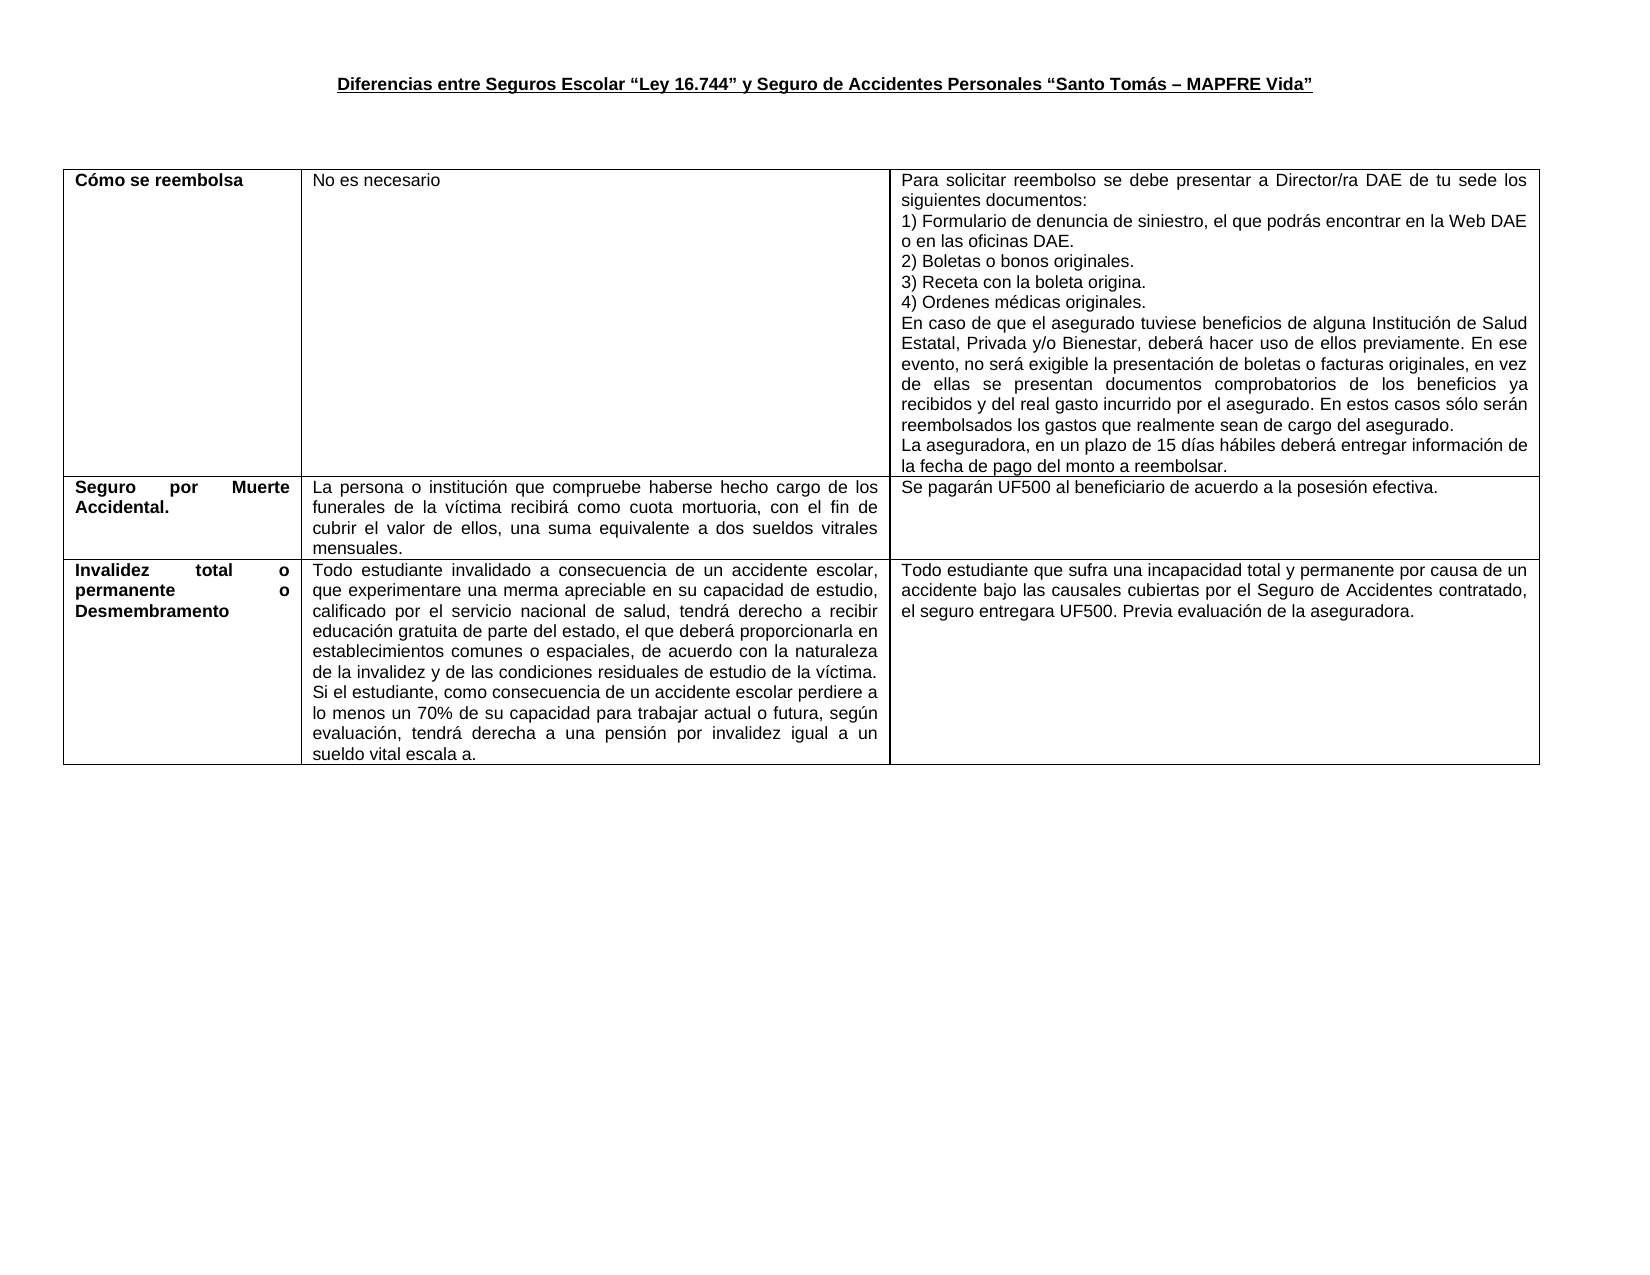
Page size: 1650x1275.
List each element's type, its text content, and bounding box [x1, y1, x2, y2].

table_cell Todo estudiante que sufra una incapacidad total y permanente por causa de un accidente bajo las causales cubiertas por el Seguro de Accidentes contratado, el seguro entregara UF500. Previa evaluación de la aseguradora. [891, 560, 1539, 764]
table_cell Invalidez total o permanente o Desmembramento [64, 560, 301, 764]
table_cell Cómo se reembolsa [64, 170, 301, 476]
table_cell Se pagarán UF500 al beneficiario de acuerdo a la posesión efectiva. [891, 477, 1539, 558]
table_cell Para solicitar reembolso se debe presentar a Director/ra DAE de tu sede los siguientes documentos: 1) Formulario de denuncia de siniestro, el que podrás encontrar en la Web DAE o en las oficinas DAE. 2) Boletas o bonos originales. 3) Receta con la boleta origina. 4) Ordenes médicas originales. En caso de que el asegurado tuviese beneficios de alguna Institución de Salud Estatal, Privada y/o Bienestar, deberá hacer uso de ellos previamente. En ese evento, no será exigible la presentación de boletas o facturas originales, en vez de ellas se presentan documentos comprobatorios de los beneficios ya recibidos y del real gasto incurrido por el asegurado. En estos casos sólo serán reembolsados los gastos que realmente sean de cargo del asegurado. La aseguradora, en un plazo de 15 días hábiles deberá entregar información de la fecha de pago del monto a reembolsar. [891, 170, 1539, 476]
table_cell Todo estudiante invalidado a consecuencia de un accidente escolar, que experimentare una merma apreciable en su capacidad de estudio, calificado por el servicio nacional de salud, tendrá derecho a recibir educación gratuita de parte del estado, el que deberá proporcionarla en establecimientos comunes o espaciales, de acuerdo con la naturaleza de la invalidez y de las condiciones residuales de estudio de la víctima. Si el estudiante, como consecuencia de un accidente escolar perdiere a lo menos un 70% de su capacidad para trabajar actual o futura, según evaluación, tendrá derecha a una pensión por invalidez igual a un sueldo vital escala a. [302, 560, 889, 764]
table_cell No es necesario [302, 170, 889, 476]
table_cell Seguro por Muerte Accidental. [64, 477, 301, 558]
table_cell La persona o institución que compruebe haberse hecho cargo de los funerales de la víctima recibirá como cuota mortuoria, con el fin de cubrir el valor de ellos, una suma equivalente a dos sueldos vitrales mensuales. [302, 477, 889, 558]
